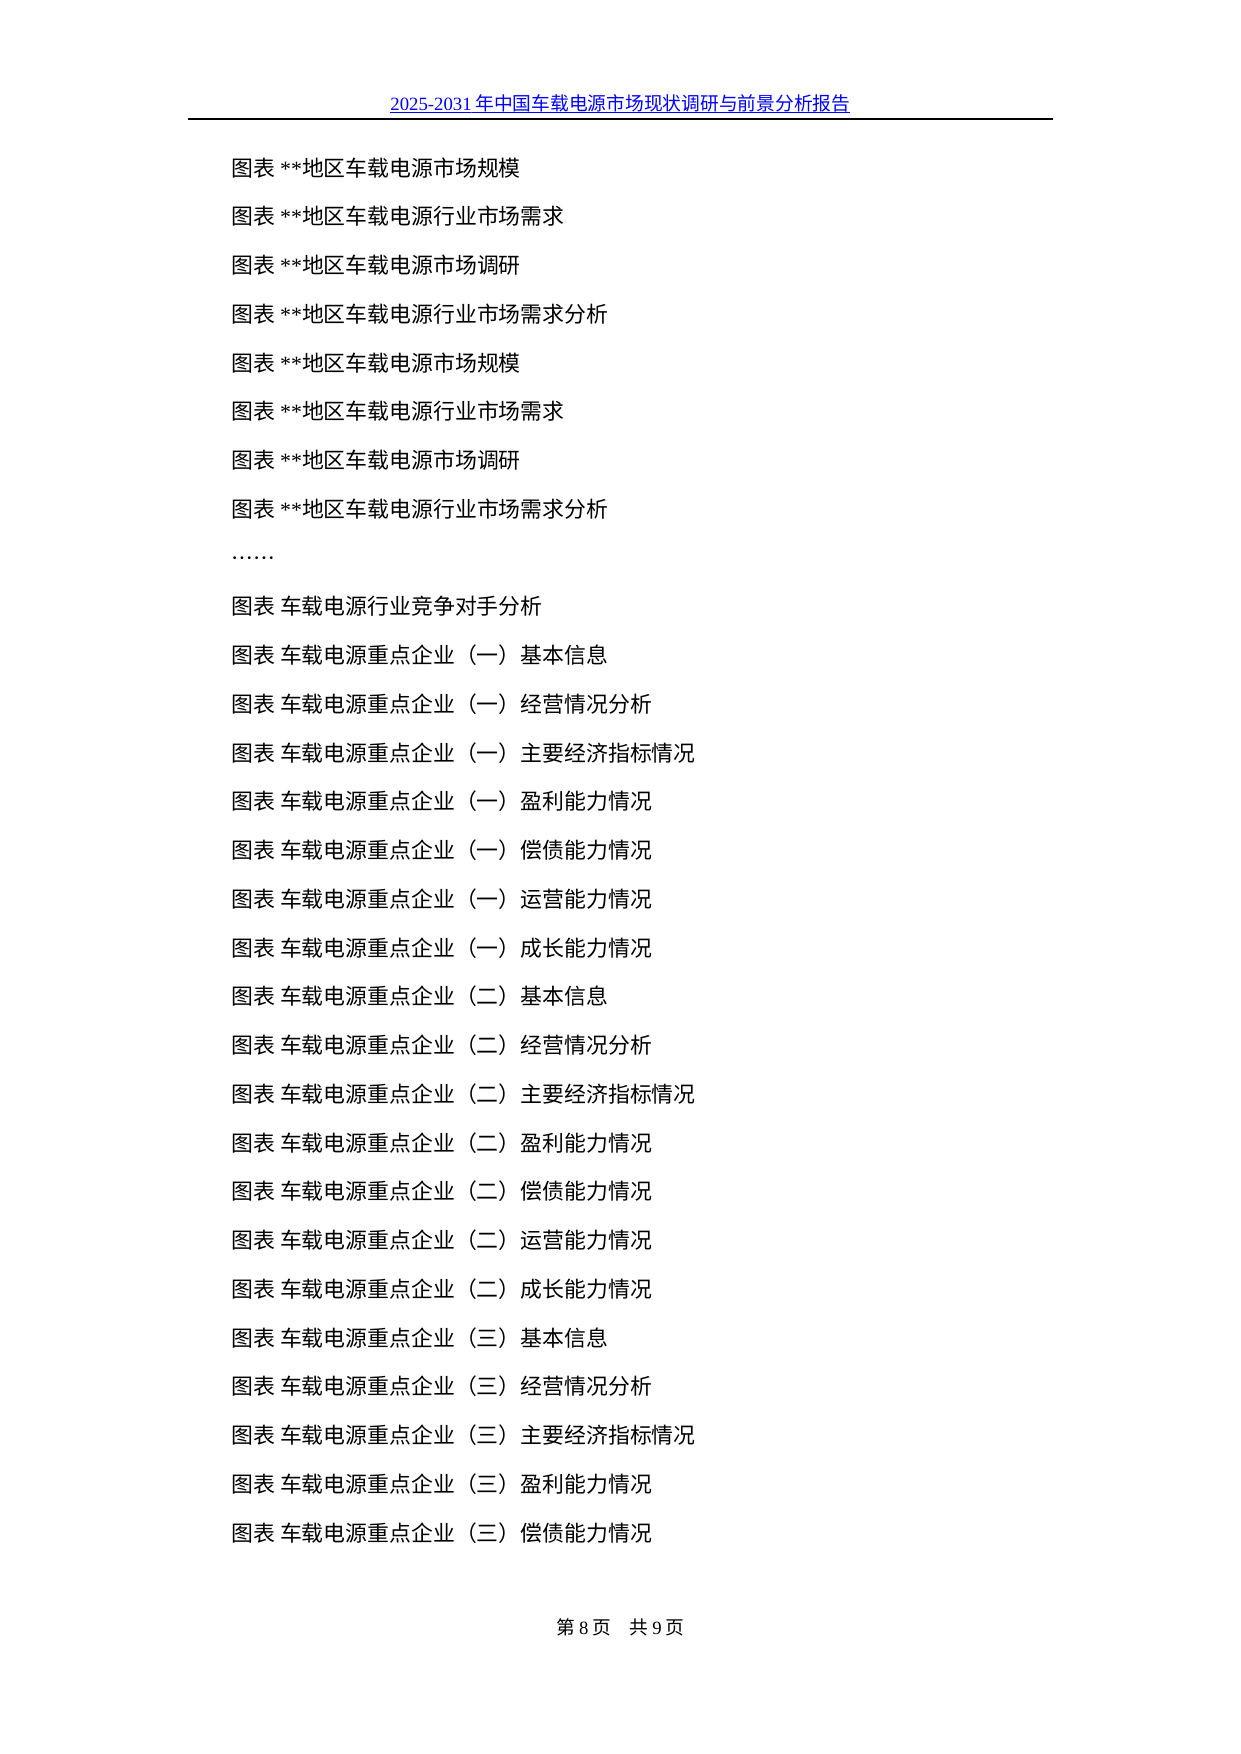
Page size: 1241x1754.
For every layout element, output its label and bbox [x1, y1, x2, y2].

text [187, 150, 1053, 1548]
